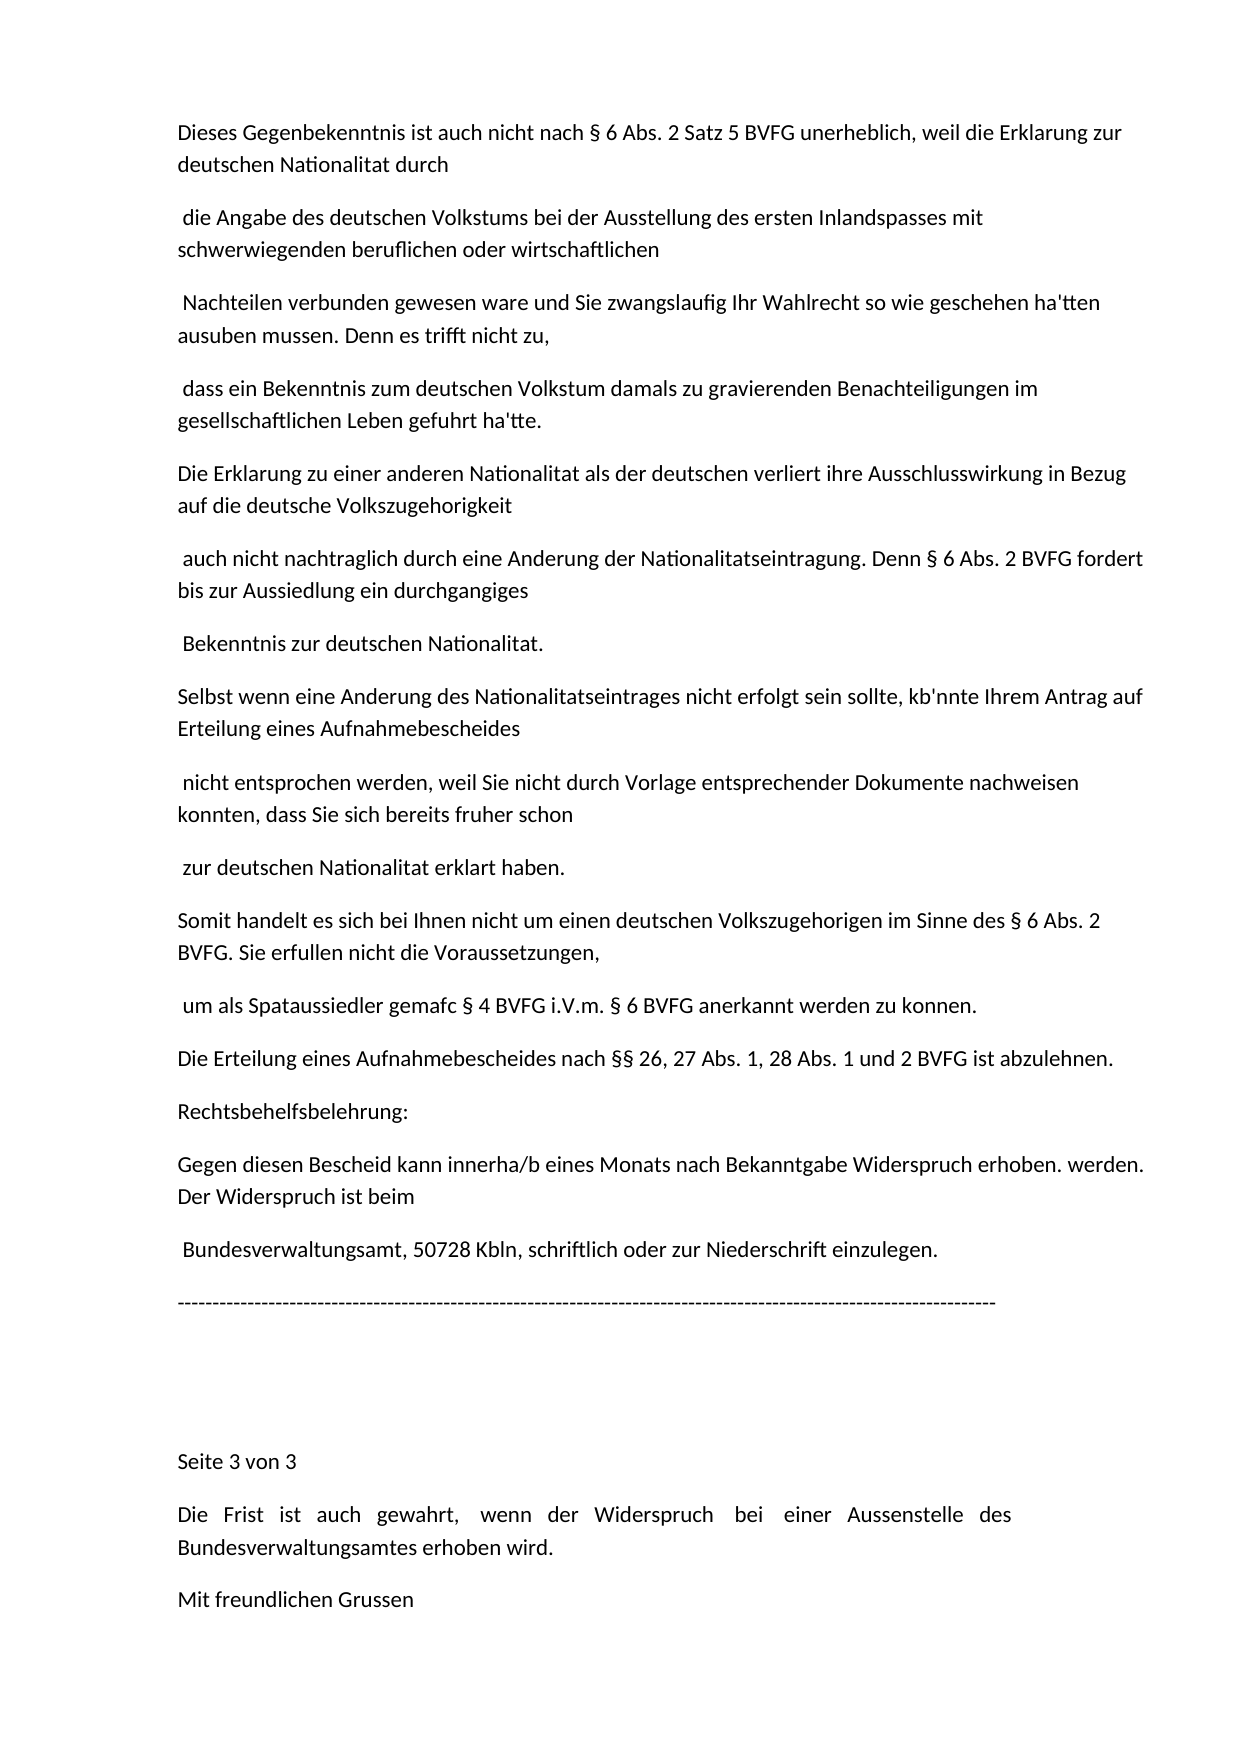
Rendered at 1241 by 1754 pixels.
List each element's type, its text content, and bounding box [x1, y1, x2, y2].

text Dieses Gegenbekenntnis ist auch nicht nach § 6 Abs. 2 Satz 5 BVFG unerheblich, weil die Erklarung zur deutschen Nationalitat durch [177, 118, 1152, 178]
text Nachteilen verbunden gewesen ware und Sie zwangslaufig Ihr Wahlrecht so wie geschehen ha'tten ausuben mussen. Denn es trifft nicht zu, [177, 288, 1152, 349]
text Mit freundlichen Grussen [177, 1586, 1152, 1614]
text auch nicht nachtraglich durch eine Anderung der Nationalitatseintragung. Denn § 6 Abs. 2 BVFG fordert bis zur Aussiedlung ein durchgangiges [177, 544, 1152, 604]
text die Angabe des deutschen Volkstums bei der Ausstellung des ersten Inlandspasses mit schwerwiegenden beruflichen oder wirtschaftlichen [177, 203, 1152, 263]
text Bundesverwaltungsamt, 50728 Kbln, schriftlich oder zur Niederschrift einzulegen. [177, 1235, 1152, 1263]
text Somit handelt es sich bei Ihnen nicht um einen deutschen Volkszugehorigen im Sinne des § 6 Abs. 2 BVFG. Sie erfullen nicht die Voraussetzungen, [177, 906, 1152, 966]
text Gegen diesen Bescheid kann innerha/b eines Monats nach Bekanntgabe Widerspruch erhoben. werden. Der Widerspruch ist beim [177, 1150, 1152, 1210]
text dass ein Bekenntnis zum deutschen Volkstum damals zu gravierenden Benachteiligungen im gesellschaftlichen Leben gefuhrt ha'tte. [177, 374, 1152, 434]
text Seite 3 von 3 [177, 1447, 1152, 1475]
text Die Erklarung zu einer anderen Nationalitat als der deutschen verliert ihre Ausschlusswirkung in Bezug auf die deutsche Volkszugehorigkeit [177, 459, 1152, 519]
text Rechtsbehelfsbelehrung: [177, 1097, 1152, 1125]
text Selbst wenn eine Anderung des Nationalitatseintrages nicht erfolgt sein sollte, kb'nnte Ihrem Antrag auf Erteilung eines Aufnahmebescheides [177, 682, 1152, 743]
text Die Erteilung eines Aufnahmebescheides nach §§ 26, 27 Abs. 1, 28 Abs. 1 und 2 BVFG ist abzulehnen. [177, 1044, 1152, 1072]
text Die Frist ist auch gewahrt, wenn der Widerspruch bei einer Aussenstelle des Bundesverwaltungsamtes erhoben wird. [177, 1500, 1152, 1561]
text nicht entsprochen werden, weil Sie nicht durch Vorlage entsprechender Dokumente nachweisen konnten, dass Sie sich bereits fruher schon [177, 768, 1152, 828]
text zur deutschen Nationalitat erklart haben. [177, 853, 1152, 881]
text Bekenntnis zur deutschen Nationalitat. [177, 629, 1152, 657]
text --------------------------------------------------------------------------------------------------------------------- [177, 1288, 1152, 1316]
text um als Spataussiedler gemafc § 4 BVFG i.V.m. § 6 BVFG anerkannt werden zu konnen. [177, 991, 1152, 1019]
